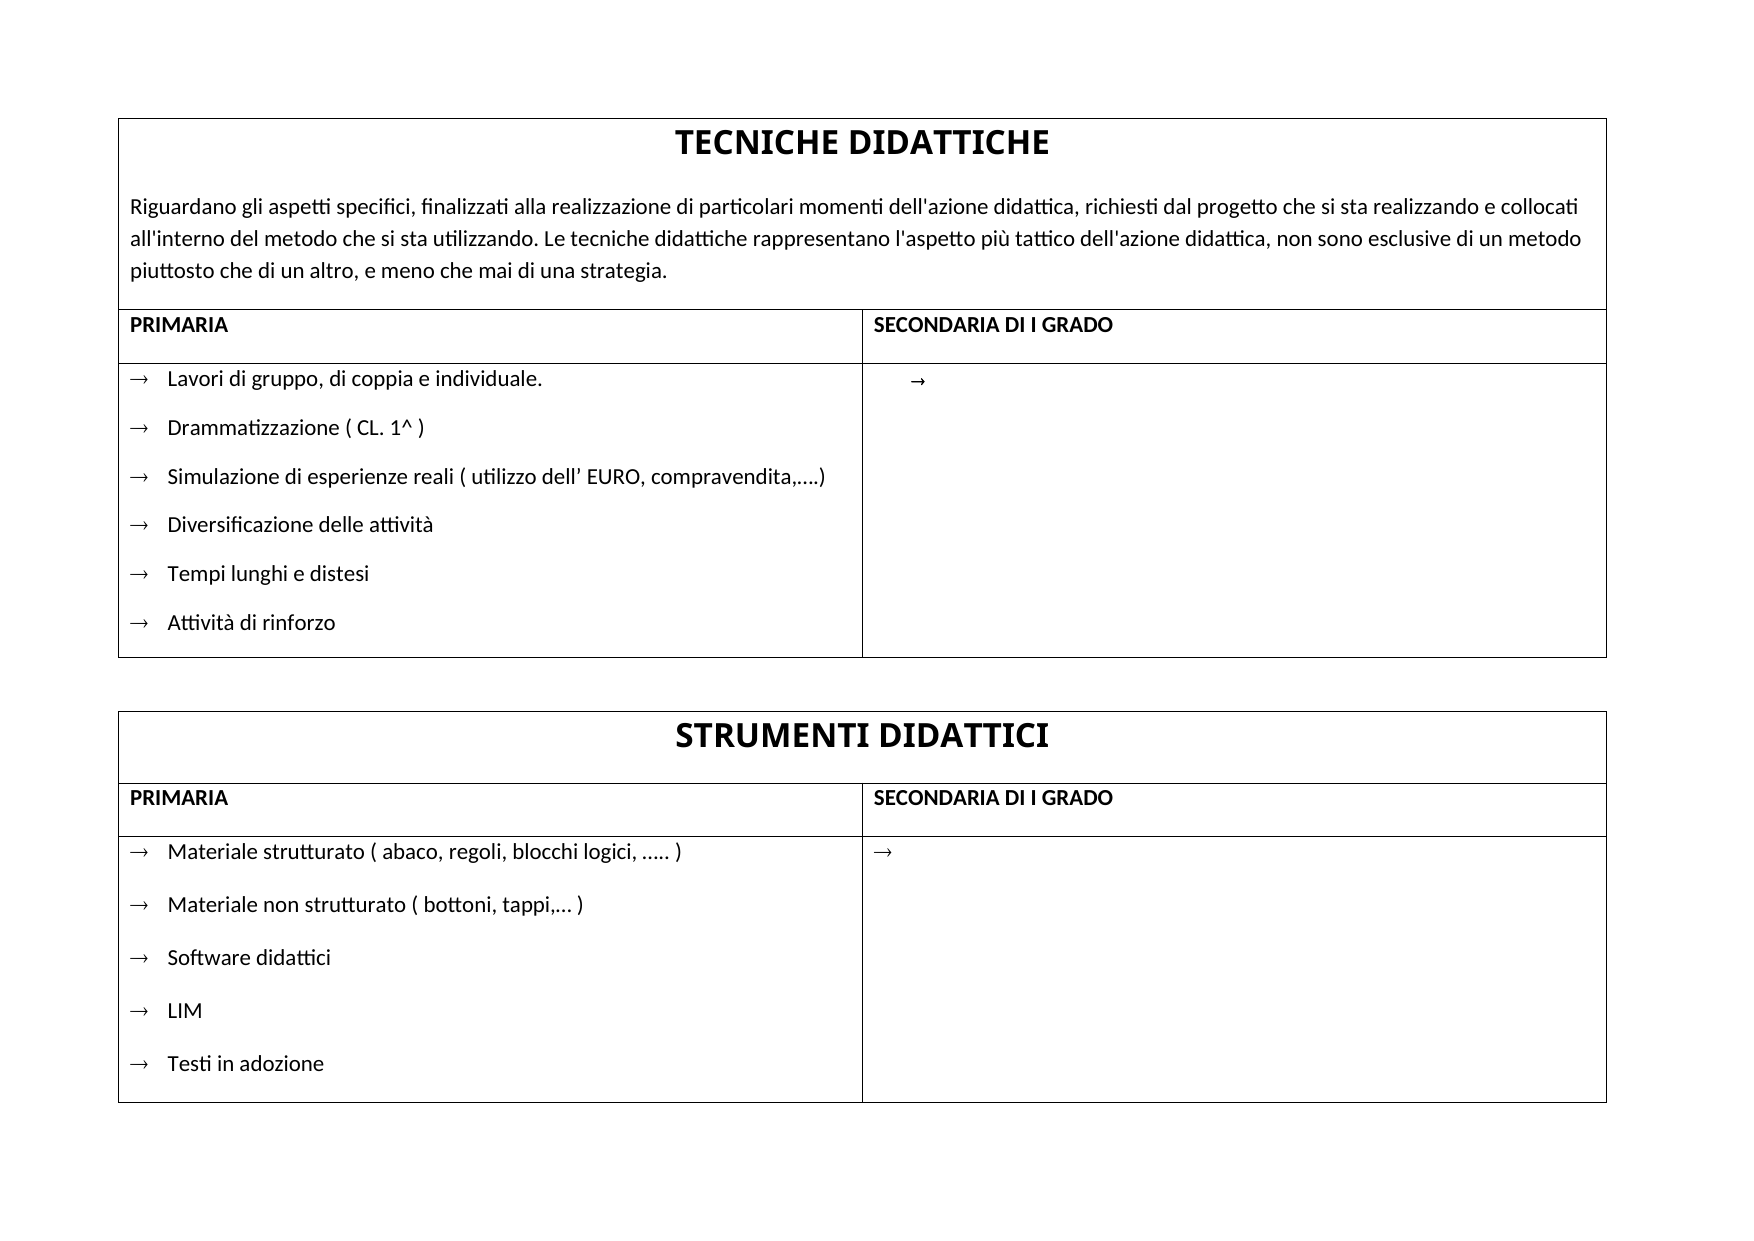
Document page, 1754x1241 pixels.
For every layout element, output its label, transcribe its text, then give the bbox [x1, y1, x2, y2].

table_cell SECONDARIA DI I GRADO [863, 310, 1606, 363]
table_cell [863, 364, 1606, 657]
table_header STRUMENTI DIDATTICI [119, 712, 1606, 782]
table_cell TECNICHE DIDATTICHE Riguardano gli aspetti specifici, finalizzati alla realizzazione di particolari momenti dell'azione didattica, richiesti dal progetto che si sta realizzando e collocati all'interno del metodo che si sta utilizzando. Le tecniche didattiche rappresentano l'aspetto più tattico dell'azione didattica, non sono esclusive di un metodo piuttosto che di un altro, e meno che mai di una strategia. [119, 119, 1606, 309]
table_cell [119, 837, 862, 1102]
table_cell PRIMARIA [119, 784, 862, 836]
table_cell SECONDARIA DI I GRADO [863, 784, 1606, 836]
table_cell Lavori di gruppo, di coppia e individuale. Drammatizzazione ( CL. 1^ ) Simulazione di esperienze reali ( utilizzo dell’ EURO, compravendita,….) Diversificazione delle attività Tempi lunghi e distesi Attività di rinforzo [119, 364, 862, 657]
table_cell PRIMARIA [119, 310, 862, 363]
table_cell [863, 837, 1606, 1102]
